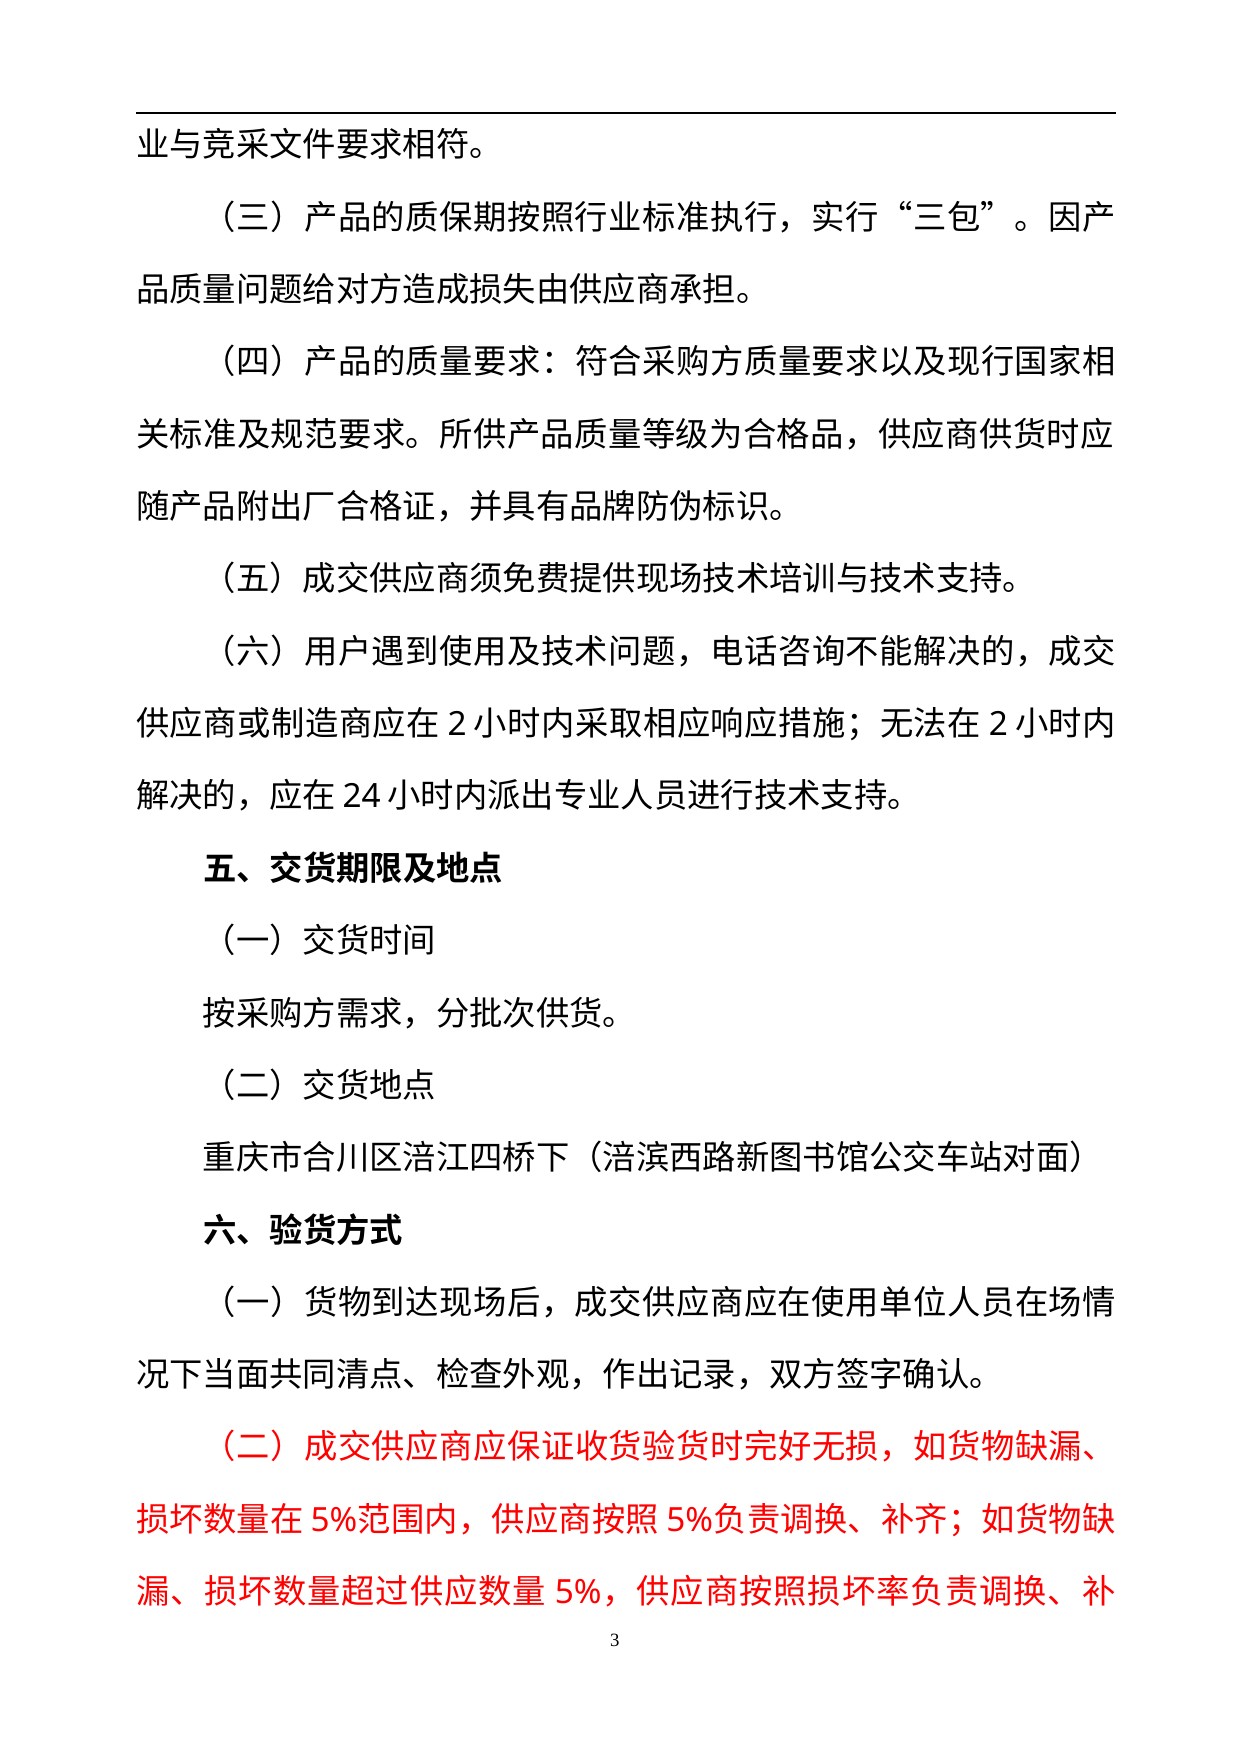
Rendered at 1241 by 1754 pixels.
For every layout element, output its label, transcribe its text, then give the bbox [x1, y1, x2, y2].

text （六）用户遇到使用及技术问题，电话咨询不能解决的，成交供应商或制造商应在2小时内采取相应响应措施；无法在2小时内解决的，应在24小时内派出专业人员进行技术支持。 [136, 624, 1116, 818]
text （三）产品的质保期按照行业标准执行，实行“三包”。因产品质量问题给对方造成损失由供应商承担。 [136, 191, 1116, 311]
text （一）交货时间 [136, 914, 1116, 962]
text （五）成交供应商须免费提供现场技术培训与技术支持。 [136, 552, 1116, 600]
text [136, 1420, 1116, 1613]
subtitle 五、交货期限及地点 [136, 842, 1116, 890]
text （一）货物到达现场后，成交供应商应在使用单位人员在场情况下当面共同清点、检查外观，作出记录，双方签字确认。 [136, 1276, 1116, 1396]
text 按采购方需求，分批次供货。 [136, 986, 1116, 1035]
text （四）产品的质量要求：符合采购方质量要求以及现行国家相关标准及规范要求。所供产品质量等级为合格品，供应商供货时应随产品附出厂合格证，并具有品牌防伪标识。 [136, 335, 1116, 528]
subtitle 六、验货方式 [136, 1203, 1116, 1252]
subtitle 重庆市合川区涪江四桥下（涪滨西路新图书馆公交车站对面） [136, 1131, 1116, 1179]
list 交货地点 [136, 1059, 1116, 1107]
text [136, 118, 1116, 167]
